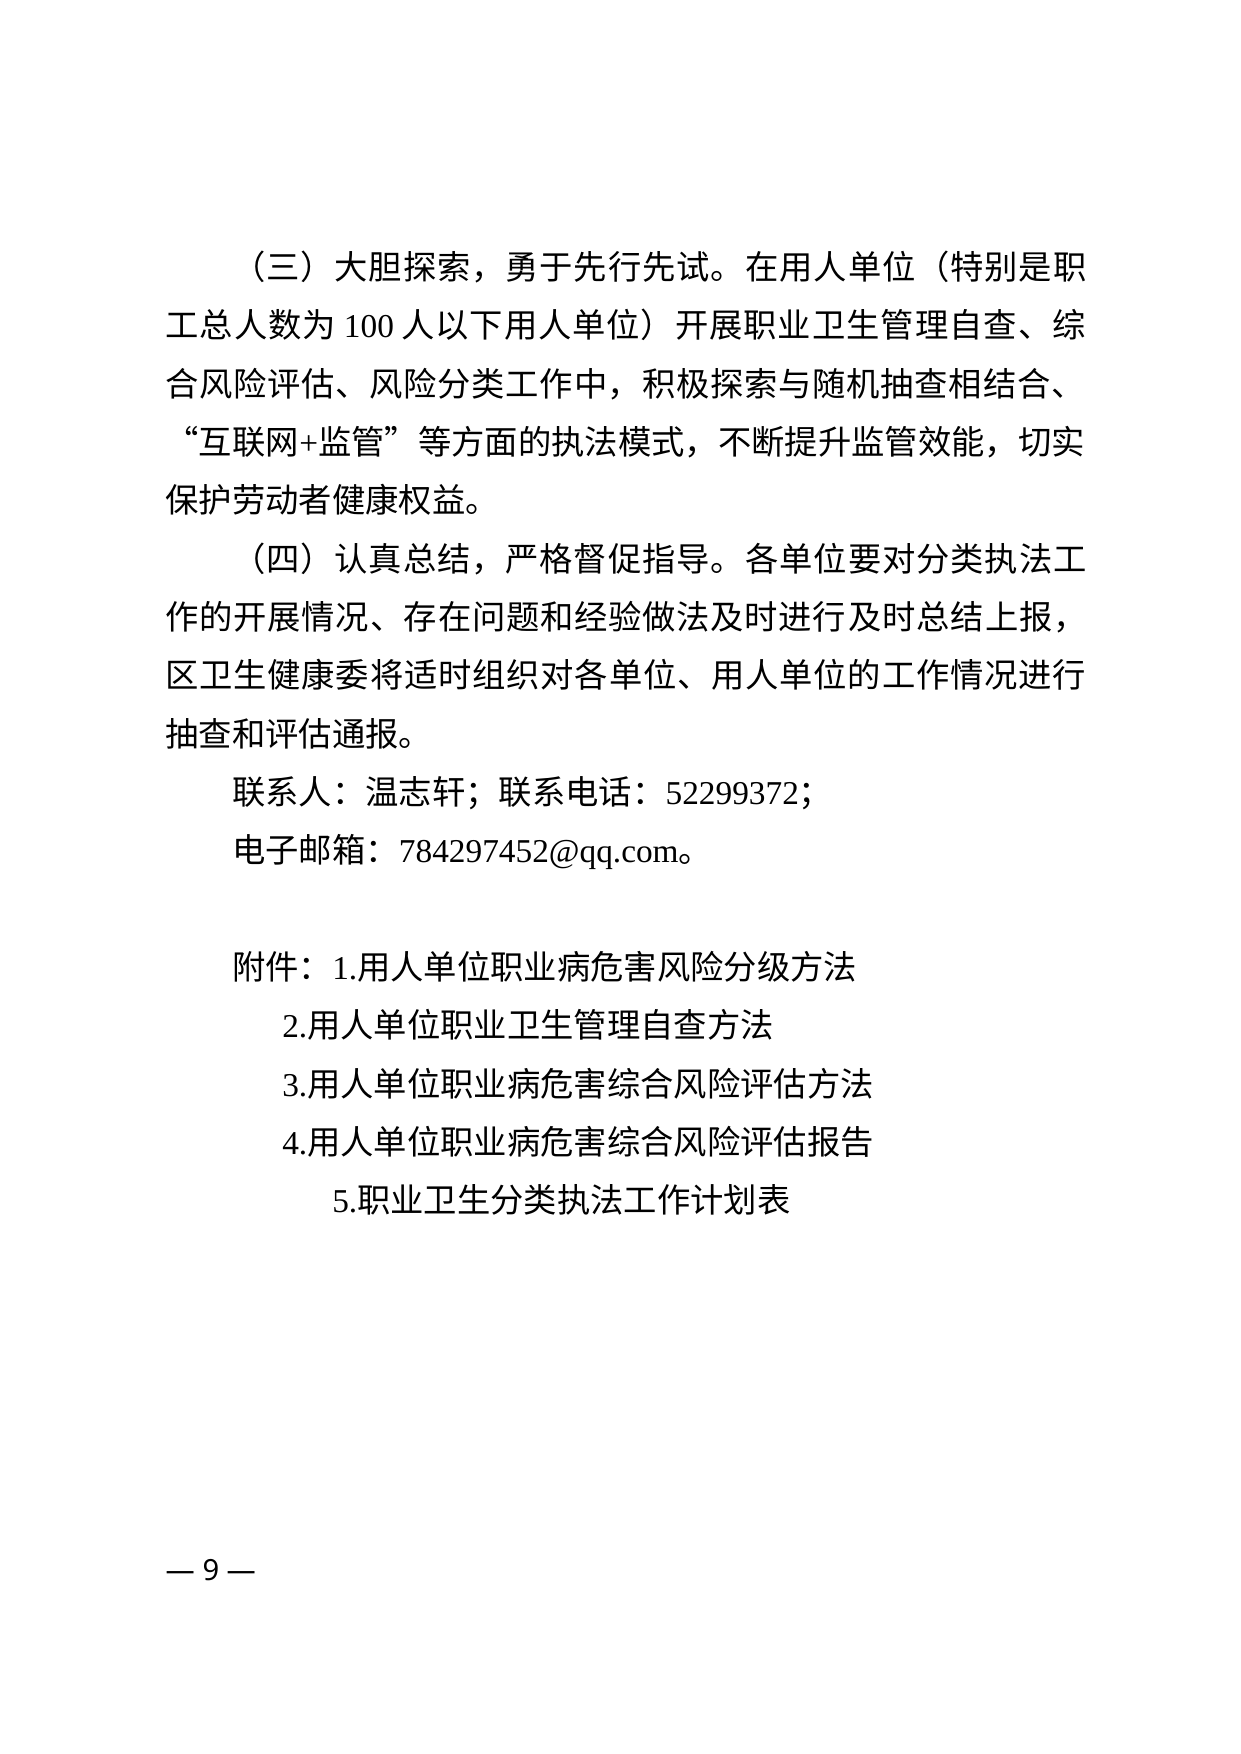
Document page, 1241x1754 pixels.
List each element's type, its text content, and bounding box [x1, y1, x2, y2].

text 5.职业卫生分类执法工作计划表 [165, 1166, 1087, 1224]
text 2.用人单位职业卫生管理自查方法 [165, 991, 1087, 1049]
text （三）大胆探索，勇于先行先试。在用人单位（特别是职工总人数为100人以下用人单位）开展职业卫生管理自查、综合风险评估、风险分类工作中，积极探索与随机抽查相结合、“互联网+监管”等方面的执法模式，不断提升监管效能，切实保护劳动者健康权益。 [165, 233, 1087, 524]
text 3.用人单位职业病危害综合风险评估方法 [165, 1049, 1087, 1108]
text 联系人：温志轩；联系电话：52299372； [165, 758, 1087, 816]
text 附件：1.用人单位职业病危害风险分级方法 [165, 933, 1087, 991]
text （四）认真总结，严格督促指导。各单位要对分类执法工作的开展情况、存在问题和经验做法及时进行及时总结上报，区卫生健康委将适时组织对各单位、用人单位的工作情况进行抽查和评估通报。 [165, 524, 1087, 758]
text 4.用人单位职业病危害综合风险评估报告 [165, 1108, 1087, 1166]
text 电子邮箱：784297452@qq.com。 [165, 816, 1087, 874]
